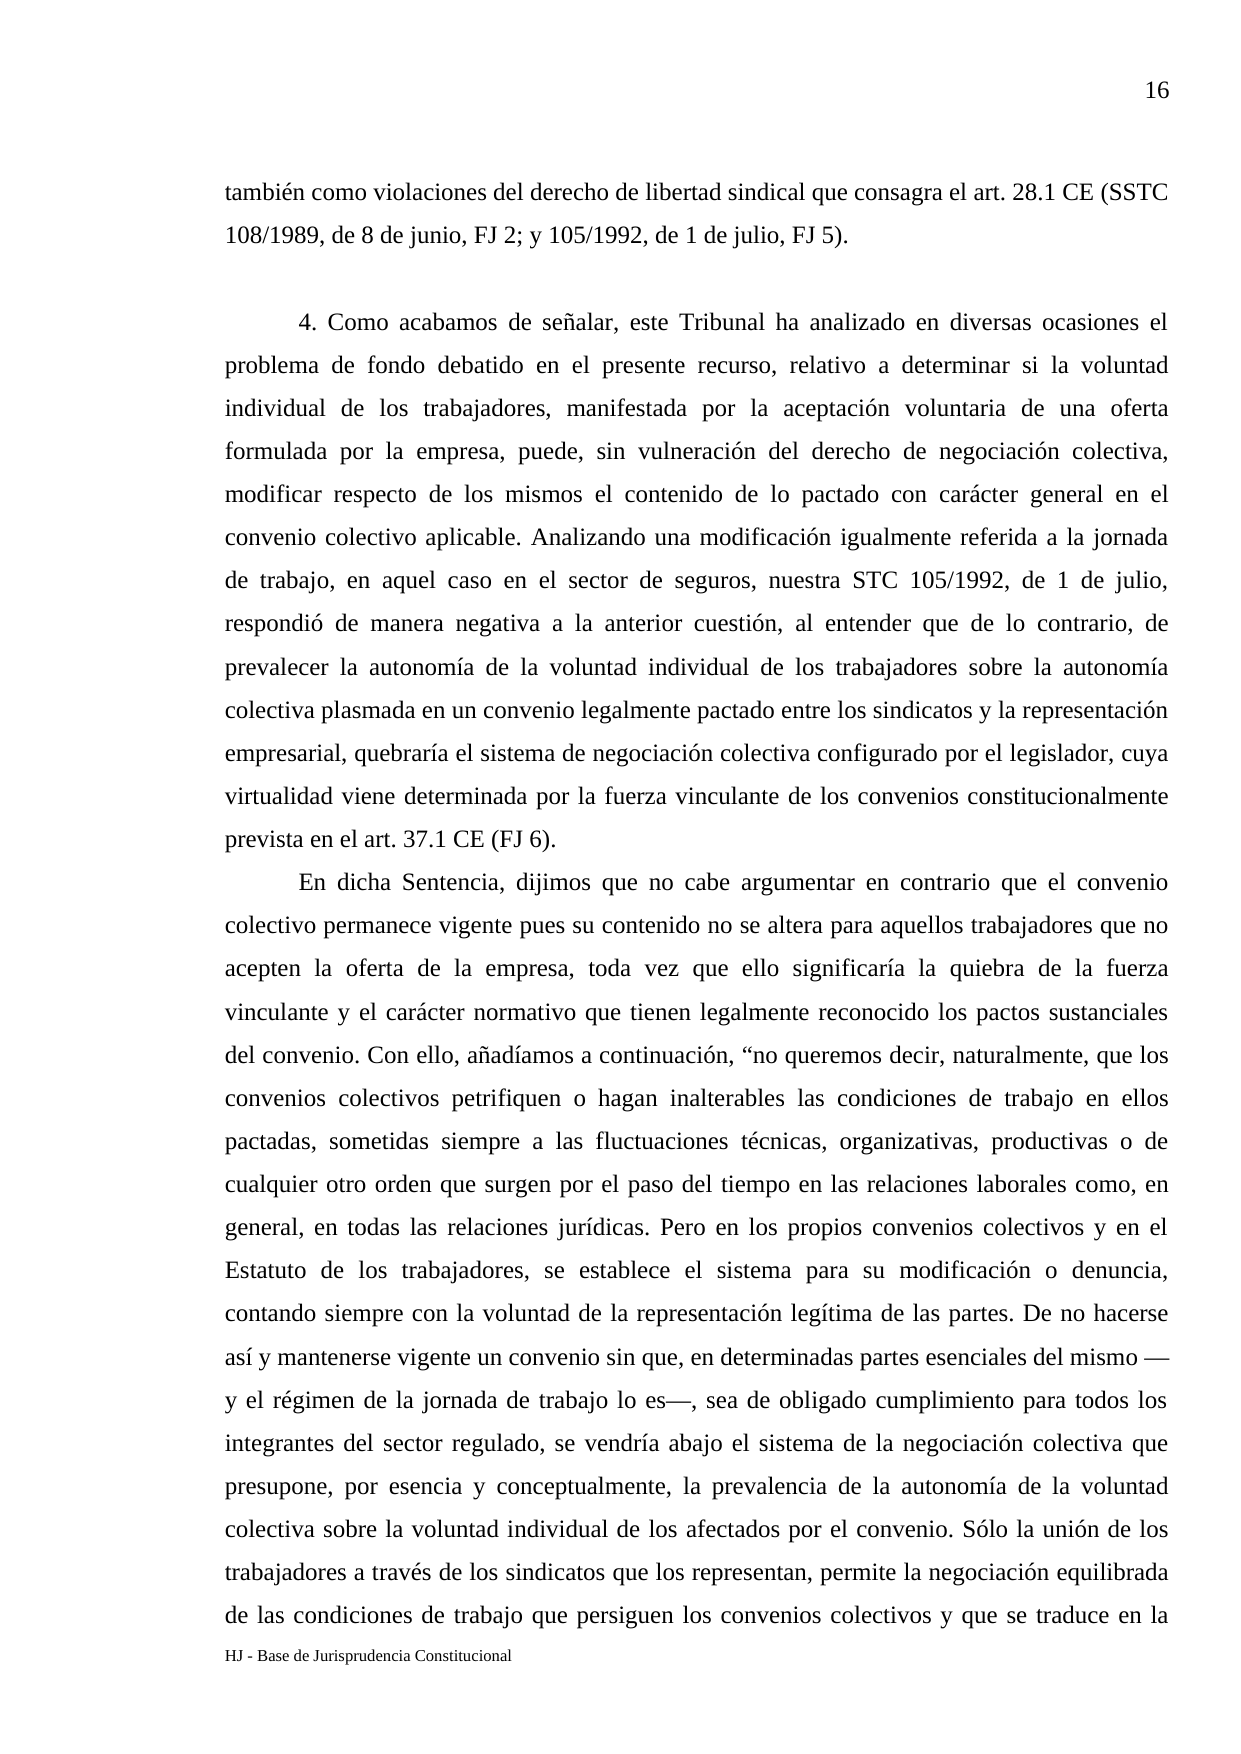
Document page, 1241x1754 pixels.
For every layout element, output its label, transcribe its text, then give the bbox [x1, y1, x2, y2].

text 4. Como acabamos de señalar, este Tribunal ha analizado en diversas ocasiones el problema de fondo debatido en el presente recurso, relativo a determinar si la voluntad individual de los trabajadores, manifestada por la aceptación voluntaria de una oferta formulada por la empresa, puede, sin vulneración del derecho de negociación colectiva, modificar respecto de los mismos el contenido de lo pactado con carácter general en el convenio colectivo aplicable. Analizando una modificación igualmente referida a la jornada de trabajo, en aquel caso en el sector de seguros, nuestra STC 105/1992, de 1 de julio, respondió de manera negativa a la anterior cuestión, al entender que de lo contrario, de prevalecer la autonomía de la voluntad individual de los trabajadores sobre la autonomía colectiva plasmada en un convenio legalmente pactado entre los sindicatos y la representación empresarial, quebraría el sistema de negociación colectiva configurado por el legislador, cuya virtualidad viene determinada por la fuerza vinculante de los convenios constitucionalmente prevista en el art. 37.1 CE (FJ 6). [224, 307, 1169, 853]
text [224, 177, 1169, 249]
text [224, 867, 1169, 1629]
